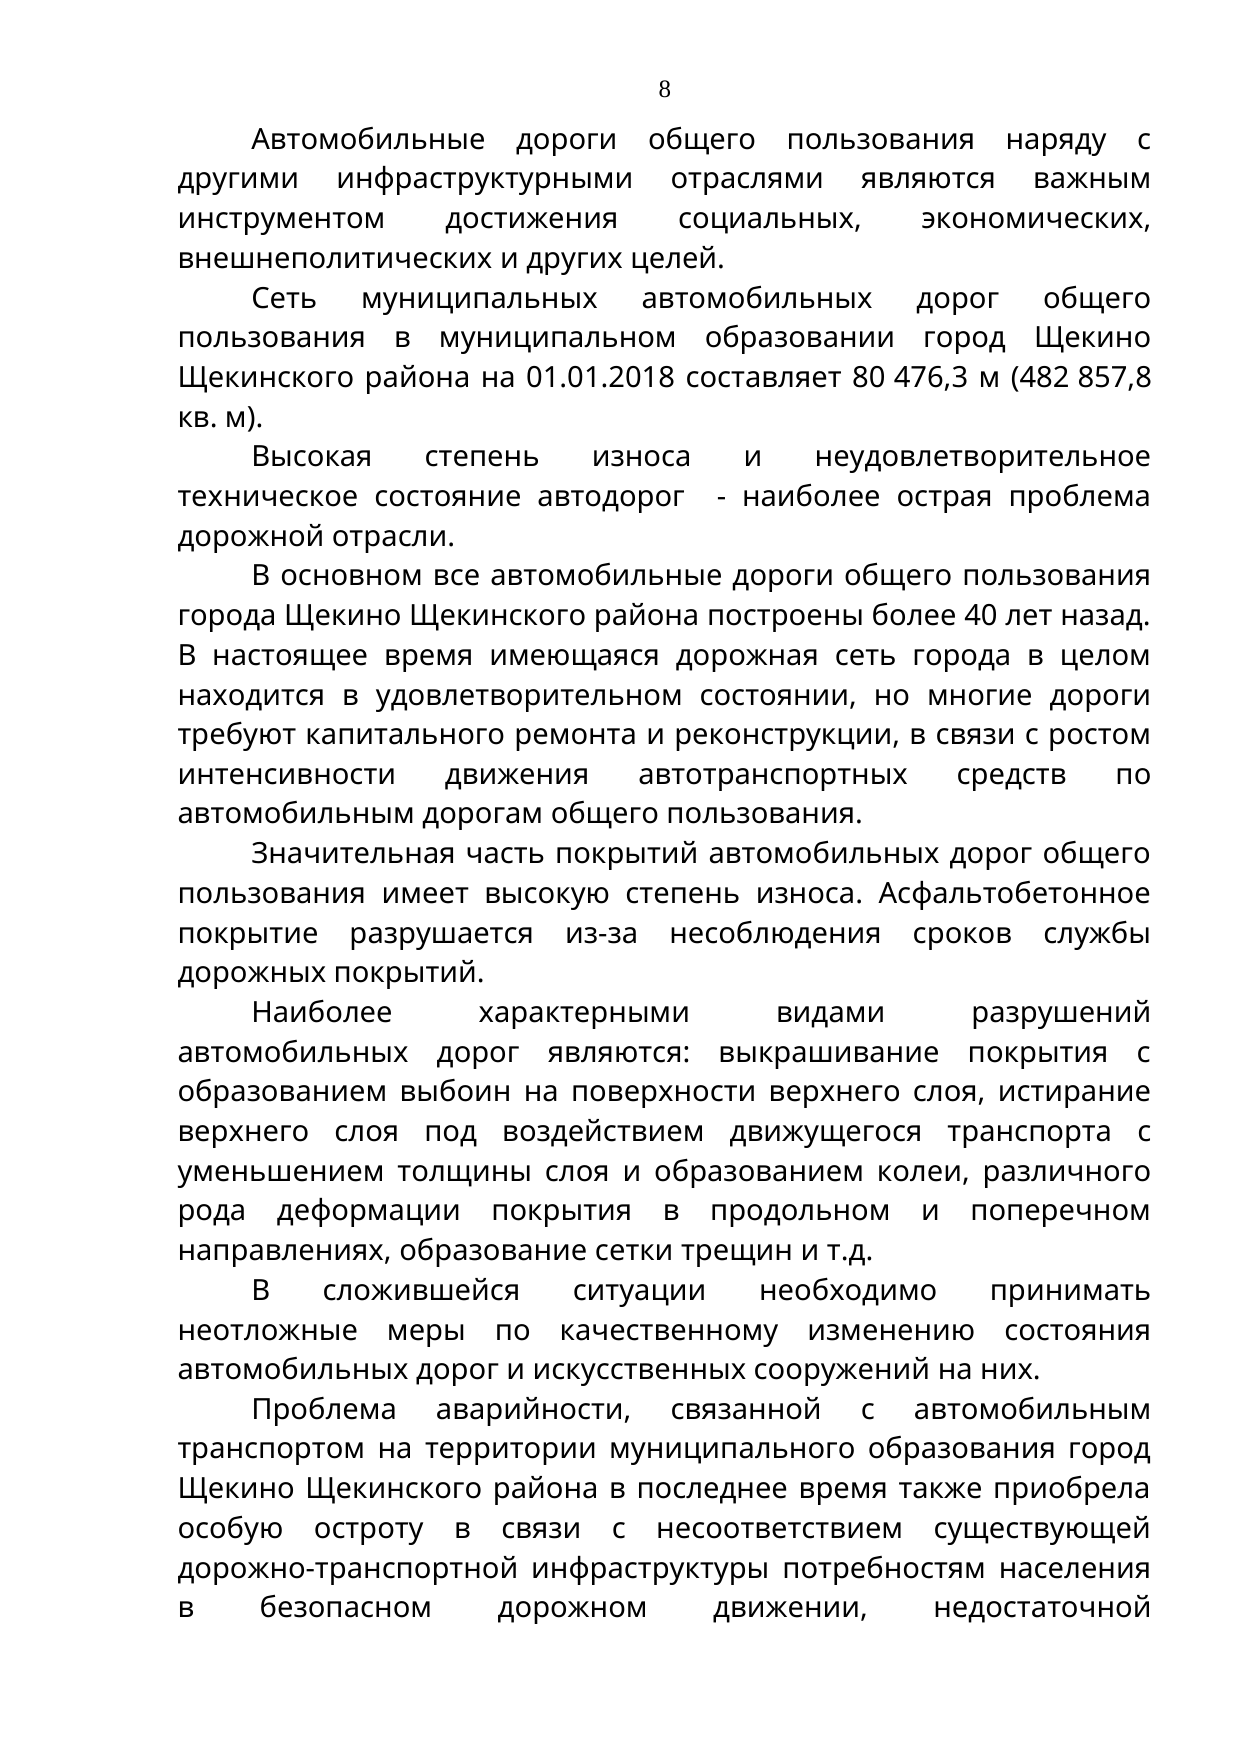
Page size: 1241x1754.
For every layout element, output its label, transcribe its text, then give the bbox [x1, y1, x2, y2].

text Наиболее характерными видами разрушений автомобильных дорог являются: выкрашивание покрытия с образованием выбоин на поверхности верхнего слоя, истирание верхнего слоя под воздействием движущегося транспорта с уменьшением толщины слоя и образованием колеи, различного рода деформации покрытия в продольном и поперечном направлениях, образование сетки трещин и т.д. [177, 991, 1152, 1269]
text Сеть муниципальных автомобильных дорог общего пользования в муниципальном образовании город Щекино Щекинского района на 01.01.2018 составляет 80 476,3 м (482 857,8 кв. м). [177, 277, 1152, 436]
text В сложившейся ситуации необходимо принимать неотложные меры по качественному изменению состояния автомобильных дорог и искусственных сооружений на них. [177, 1269, 1152, 1388]
text Высокая степень износа и неудовлетворительное техническое состояние автодорог - наиболее острая проблема дорожной отрасли. [177, 436, 1152, 555]
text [177, 1388, 1152, 1626]
text В основном все автомобильные дороги общего пользования города Щекино Щекинского района построены более 40 лет назад. В настоящее время имеющаяся дорожная сеть города в целом находится в удовлетворительном состоянии, но многие дороги требуют капитального ремонта и реконструкции, в связи с ростом интенсивности движения автотранспортных средств по автомобильным дорогам общего пользования. [177, 555, 1152, 832]
text Автомобильные дороги общего пользования наряду с другими инфраструктурными отраслями являются важным инструментом достижения социальных, экономических, внешнеполитических и других целей. [177, 118, 1152, 277]
text Значительная часть покрытий автомобильных дорог общего пользования имеет высокую степень износа. Асфальтобетонное покрытие разрушается из-за несоблюдения сроков службы дорожных покрытий. [177, 832, 1152, 991]
